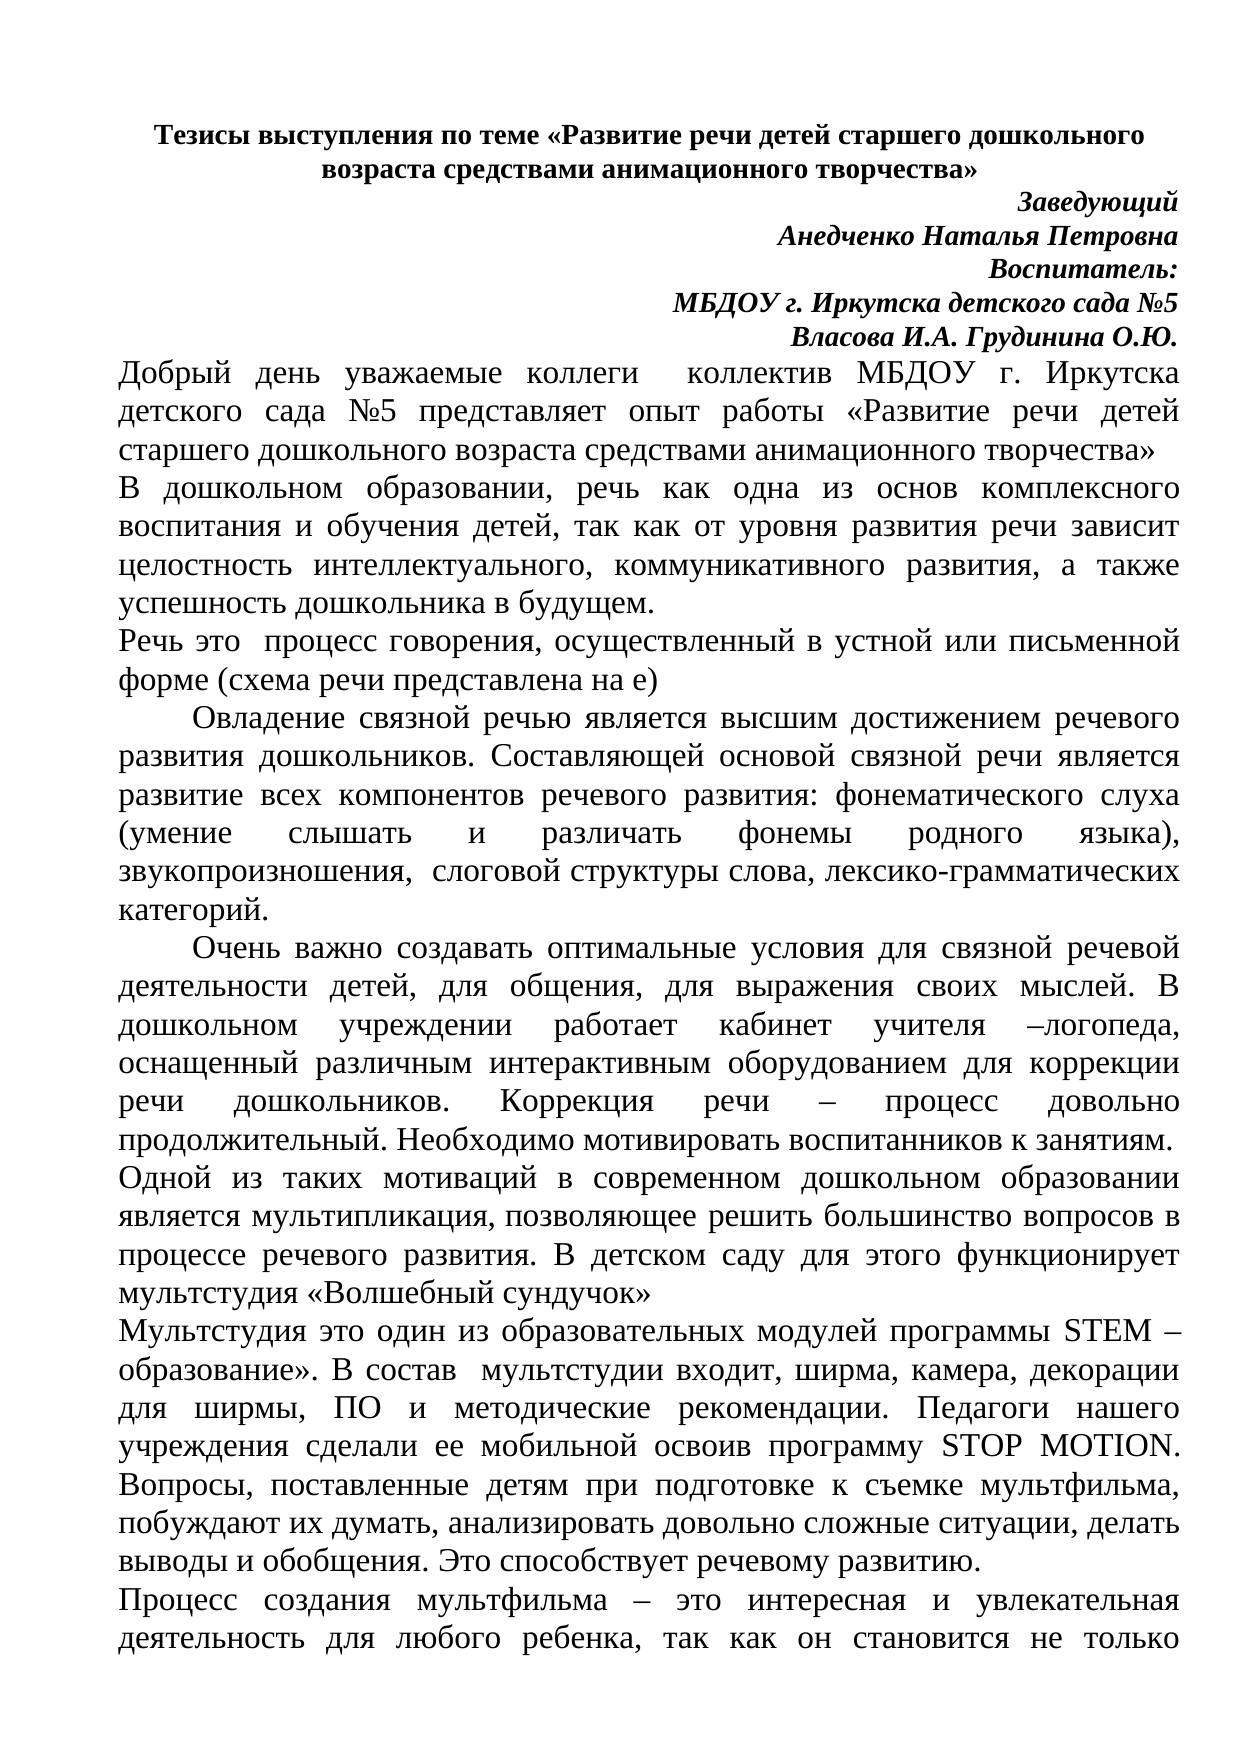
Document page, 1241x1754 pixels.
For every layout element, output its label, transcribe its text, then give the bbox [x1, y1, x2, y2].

text Тезисы выступления по теме «Развитие речи детей старшего дошкольного возраста средствами анимационного творчества» [118, 117, 1181, 184]
text Овладение связной речью является высшим достижением речевого развития дошкольников. Составляющей основой связной речи является развитие всех компонентов речевого развития: фонематического слуха (умение слышать и различать фонемы родного языка), звукопроизношения, слоговой структуры слова, лексико-грамматических категорий. [118, 697, 1181, 927]
text Заведующий [118, 184, 1181, 218]
text Одной из таких мотиваций в современном дошкольном образовании является мультипликация, позволяющее решить большинство вопросов в процессе речевого развития. В детском саду для этого функционирует мультстудия «Волшебный сундучок» [118, 1157, 1181, 1311]
text Очень важно создавать оптимальные условия для связной речевой деятельности детей, для общения, для выражения своих мыслей. В дошкольном учреждении работает кабинет учителя –логопеда, оснащенный различным интерактивным оборудованием для коррекции речи дошкольников. Коррекция речи – процесс довольно продолжительный. Необходимо мотивировать воспитанников к занятиям. [118, 927, 1181, 1157]
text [118, 1579, 1181, 1656]
text Власова И.А. Грудинина О.Ю. [118, 319, 1181, 352]
text Анедченко Наталья Петровна [118, 218, 1181, 252]
text Добрый день уважаемые коллеги коллектив МБДОУ г. Иркутска детского сада №5 представляет опыт работы «Развитие речи детей старшего дошкольного возраста средствами анимационного творчества» [118, 352, 1181, 467]
text Воспитатель: [118, 252, 1181, 285]
text Речь это процесс говорения, осуществленный в устной или письменной форме (схема речи представлена на е) [118, 621, 1181, 697]
text МБДОУ г. Иркутска детского сада №5 [118, 285, 1181, 319]
text В дошкольном образовании, речь как одна из основ комплексного воспитания и обучения детей, так как от уровня развития речи зависит целостность интеллектуального, коммуникативного развития, а также успешность дошкольника в будущем. [118, 467, 1181, 621]
text Мультстудия это один из образовательных модулей программы STEM –образование». В состав мультстудии входит, ширма, камера, декорации для ширмы, ПО и методические рекомендации. Педагоги нашего учреждения сделали ее мобильной освоив программу STOP MOTION. Вопросы, поставленные детям при подготовке к съемке мультфильма, побуждают их думать, анализировать довольно сложные ситуации, делать выводы и обобщения. Это способствует речевому развитию. [118, 1311, 1181, 1579]
